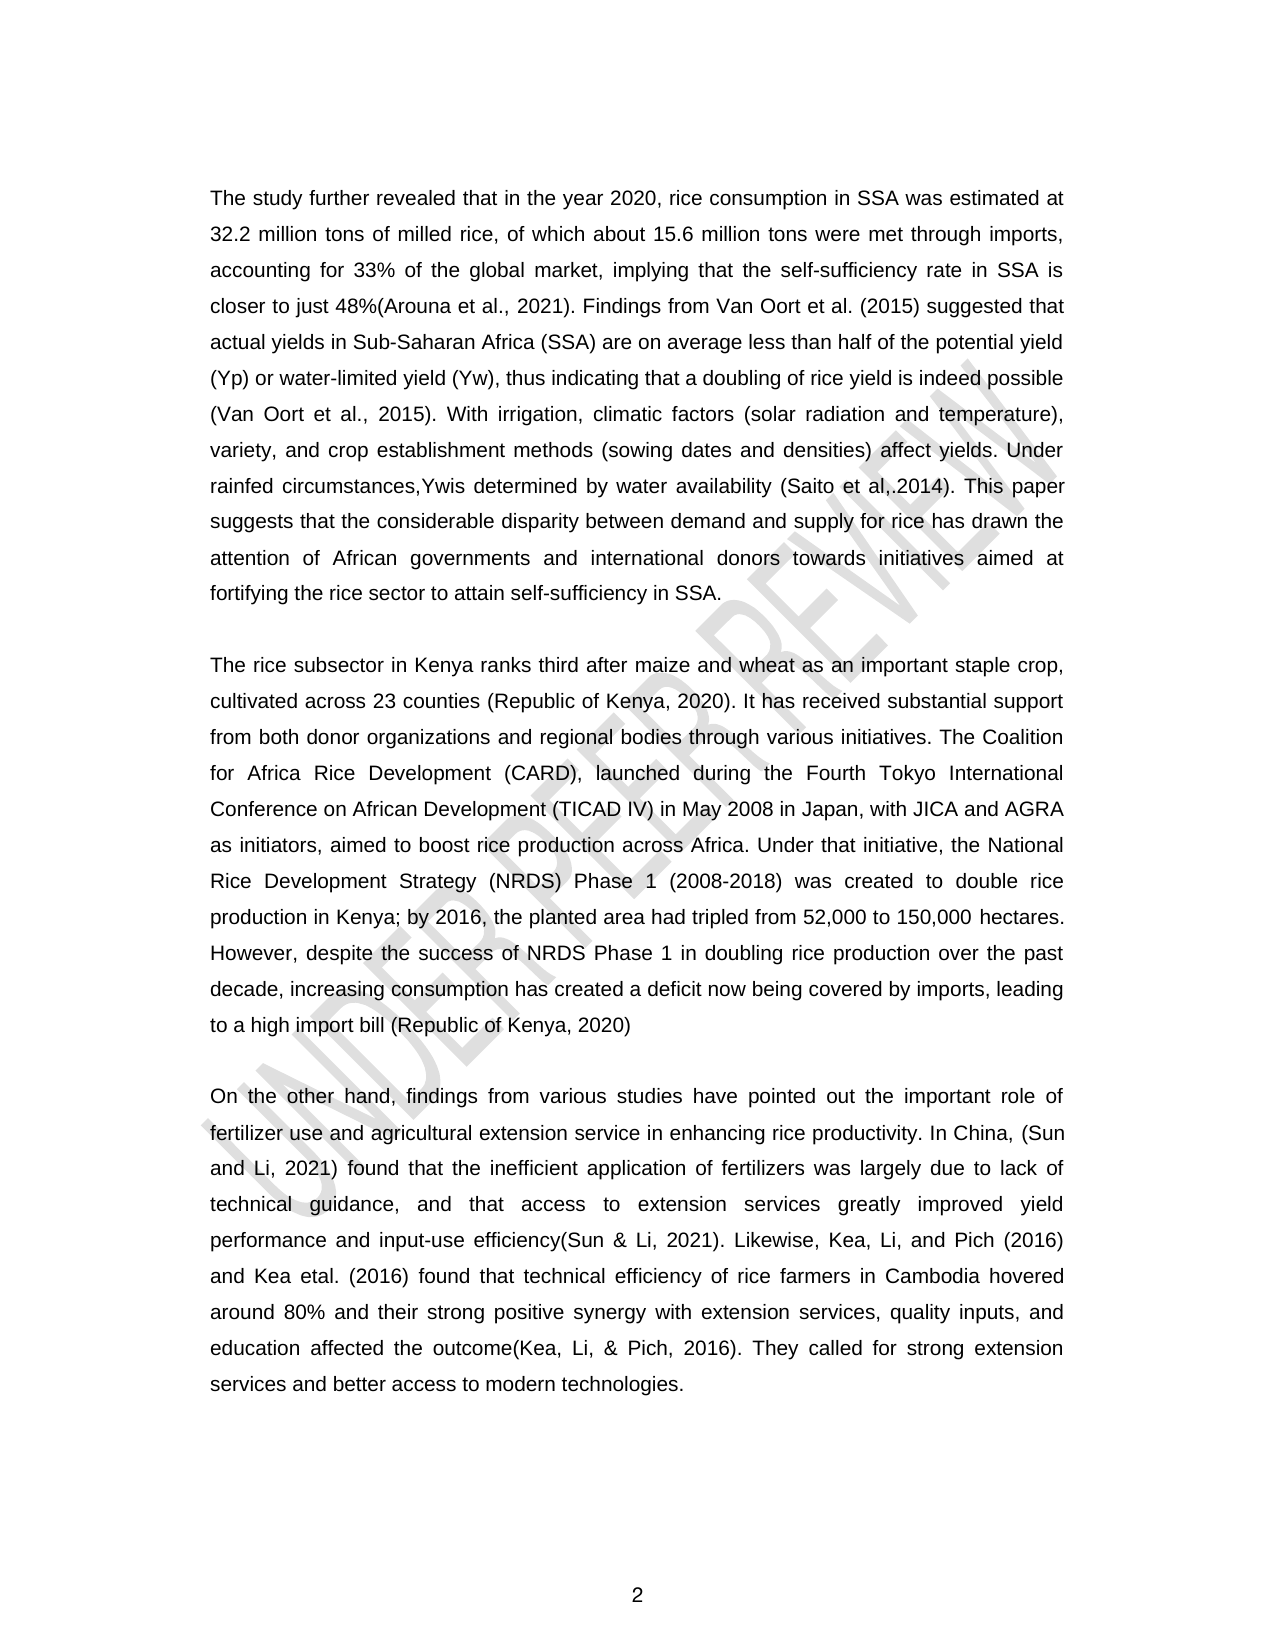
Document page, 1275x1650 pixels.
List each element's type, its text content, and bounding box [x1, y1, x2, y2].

text The rice subsector in Kenya ranks third after maize and wheat as an important staple crop, cultivated across 23 counties (Republic of Kenya, 2020). It has received substantial support from both donor organizations and regional bodies through various initiatives. The Coalition for Africa Rice Development (CARD), launched during the Fourth Tokyo International Conference on African Development (TICAD IV) in May 2008 in Japan, with JICA and AGRA as initiators, aimed to boost rice production across Africa. Under that initiative, the National Rice Development Strategy (NRDS) Phase 1 (2008-2018) was created to double rice production in Kenya; by 2016, the planted area had tripled from 52,000 to 150,000 hectares. However, despite the success of NRDS Phase 1 in doubling rice production over the past decade, increasing consumption has created a deficit now being covered by imports, leading to a high import bill (Republic of Kenya, 2020) [210, 653, 1065, 1036]
text On the other hand, findings from various studies have pointed out the important role of fertilizer use and agricultural extension service in enhancing rice productivity. In China, (Sun and Li, 2021) found that the inefficient application of fertilizers was largely due to lack of technical guidance, and that access to extension services greatly improved yield performance and input-use efficiency(Sun & Li, 2021). Likewise, Kea, Li, and Pich (2016) and Kea etal. (2016) found that technical efficiency of rice farmers in Cambodia hovered around 80% and their strong positive synergy with extension services, quality inputs, and education affected the outcome(Kea, Li, & Pich, 2016). They called for strong extension services and better access to modern technologies. [210, 1084, 1065, 1396]
text The study further revealed that in the year 2020, rice consumption in SSA was estimated at 32.2 million tons of milled rice, of which about 15.6 million tons were met through imports, accounting for 33% of the global market, implying that the self-sufficiency rate in SSA is closer to just 48%(Arouna et al., 2021). Findings from Van Oort et al. (2015) suggested that actual yields in Sub-Saharan Africa (SSA) are on average less than half of the potential yield (Yp) or water-limited yield (Yw), thus indicating that a doubling of rice yield is indeed possible (Van Oort et al., 2015). With irrigation, climatic factors (solar radiation and temperature), variety, and crop establishment methods (sowing dates and densities) affect yields. Under rainfed circumstances,Ywis determined by water availability (Saito et al,.2014). This paper suggests that the considerable disparity between demand and supply for rice has drawn the attention of African governments and international donors towards initiatives aimed at fortifying the rice sector to attain self-sufficiency in SSA. [210, 186, 1065, 605]
